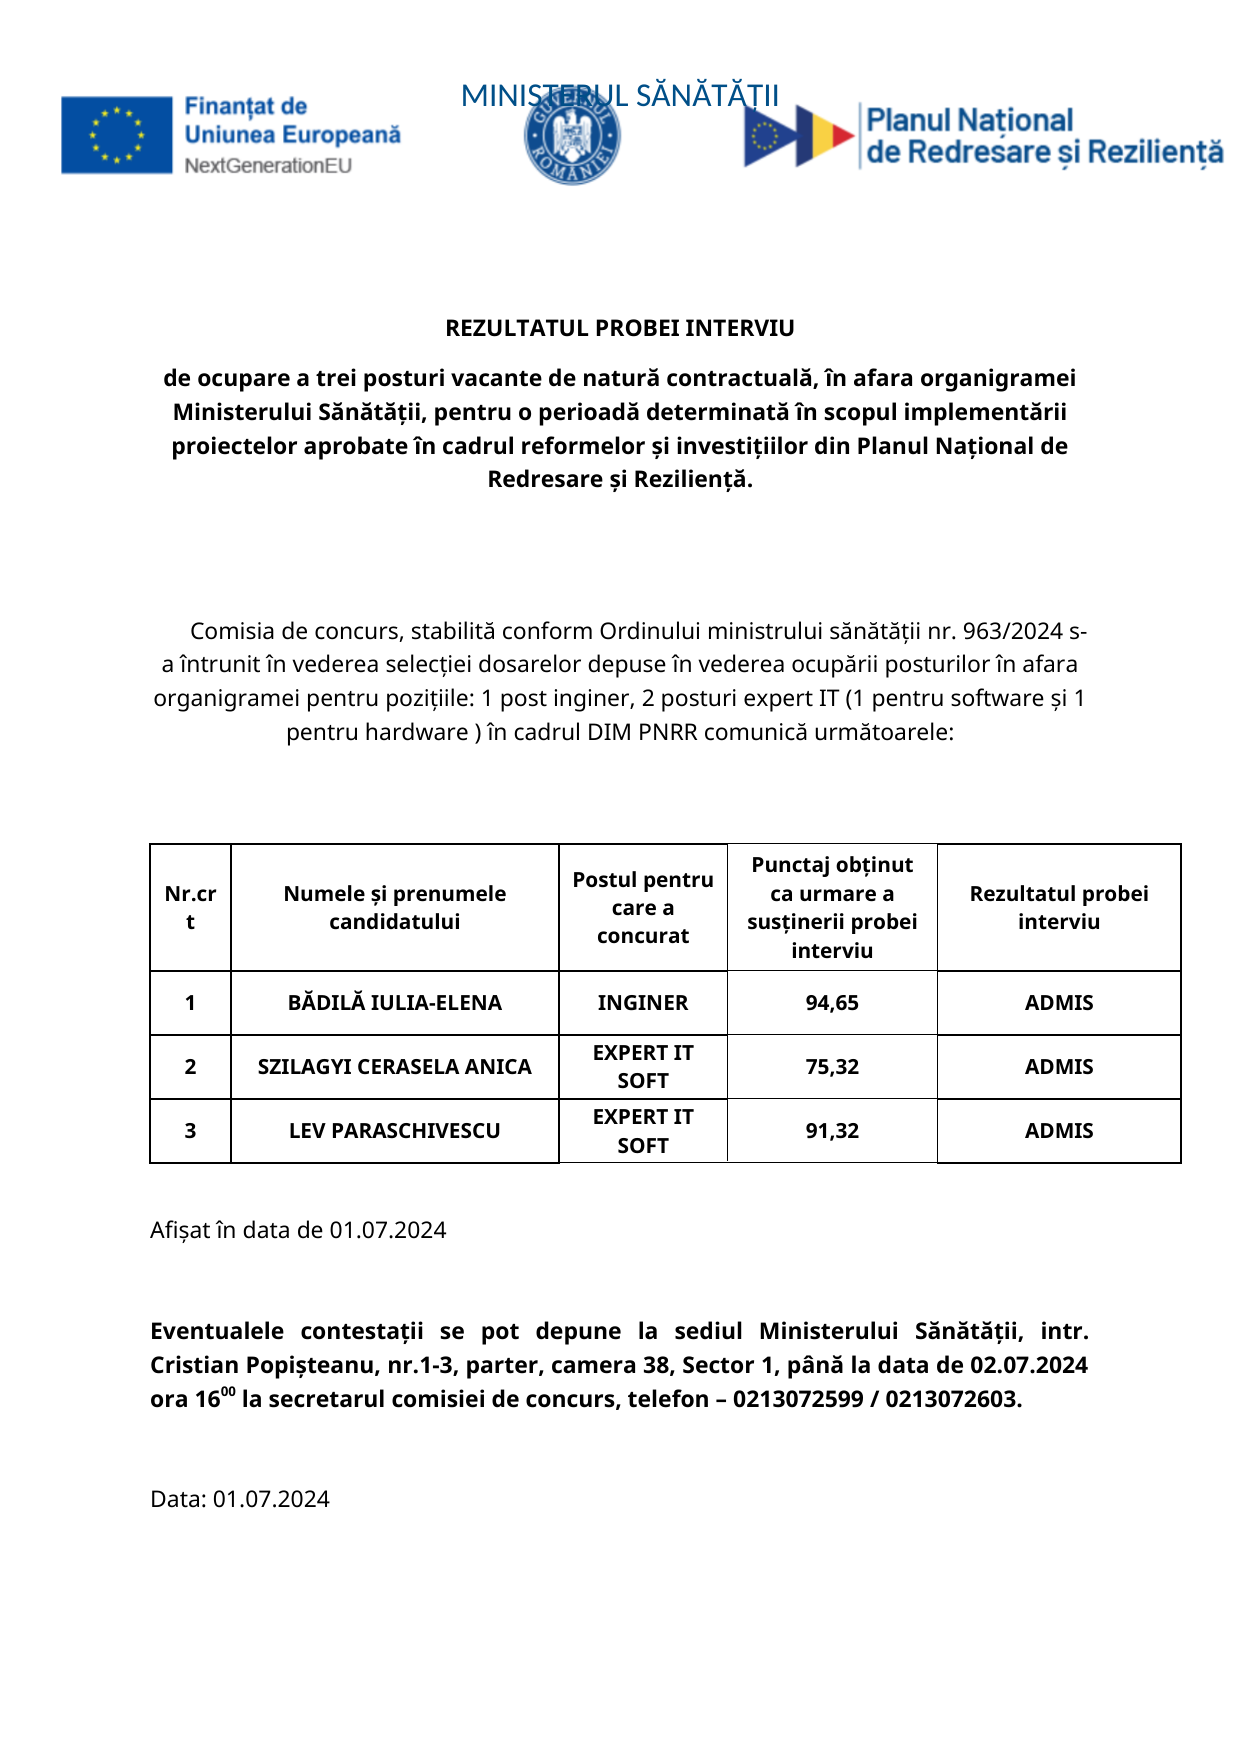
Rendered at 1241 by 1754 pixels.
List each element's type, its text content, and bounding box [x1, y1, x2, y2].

table_cell BĂDILĂ IULIA-ELENA [232, 972, 558, 1034]
table_cell 1 [151, 972, 230, 1034]
table_cell EXPERT IT SOFT [560, 1100, 727, 1162]
text Eventualele contestații se pot depune la sediul Ministerului Sănătății, intr. Cristian Popișteanu, nr.1-3, parter, camera 38, Sector 1, până la data de 02.07.2024 ora 1600 la secretarul comisiei de concurs, telefon – 0213072599 / 0213072603. [150, 1315, 1090, 1414]
table_header Nr.crt [151, 845, 230, 969]
text REZULTATUL PROBEI INTERVIU [150, 312, 1090, 343]
text Comisia de concurs, stabilită conform Ordinului ministrului sănătății nr. 963/2024 s-a întrunit în vederea selecției dosarelor depuse în vederea ocupării posturilor în afara organigramei pentru pozițiile: 1 post inginer, 2 posturi expert IT (1 pentru software și 1 pentru hardware ) în cadrul DIM PNRR comunică următoarele: [150, 614, 1090, 747]
table_header Rezultatul probei interviu [938, 845, 1180, 969]
text de ocupare a trei posturi vacante de natură contractuală, în afara organigramei Ministerului Sănătății, pentru o perioadă determinată în scopul implementării proiectelor aprobate în cadrul reformelor și investițiilor din Planul Național de Redresare și Reziliență. [150, 362, 1090, 494]
table_cell SZILAGYI CERASELA ANICA [232, 1036, 558, 1098]
table_header Numele şi prenumele candidatului [232, 845, 558, 969]
table_cell ADMIS [938, 1100, 1180, 1162]
table_cell ADMIS [938, 972, 1180, 1034]
picture [3, 64, 1231, 209]
table_cell 2 [151, 1036, 230, 1098]
table_cell LEV PARASCHIVESCU [232, 1100, 558, 1162]
table_cell ADMIS [938, 1036, 1180, 1098]
table_cell 75,32 [728, 1035, 937, 1098]
table_header Punctaj obținut ca urmare a susținerii probei interviu [728, 844, 937, 969]
table_cell 94,65 [728, 971, 937, 1034]
table_cell INGINER [560, 972, 727, 1034]
table_cell 3 [151, 1100, 230, 1162]
table_cell 91,32 [728, 1099, 937, 1162]
table_header Postul pentru care a concurat [560, 845, 727, 969]
text Afișat în data de 01.07.2024 [150, 1214, 1090, 1246]
table_cell EXPERT IT SOFT [560, 1036, 727, 1098]
text Data: 01.07.2024 [150, 1483, 1090, 1515]
